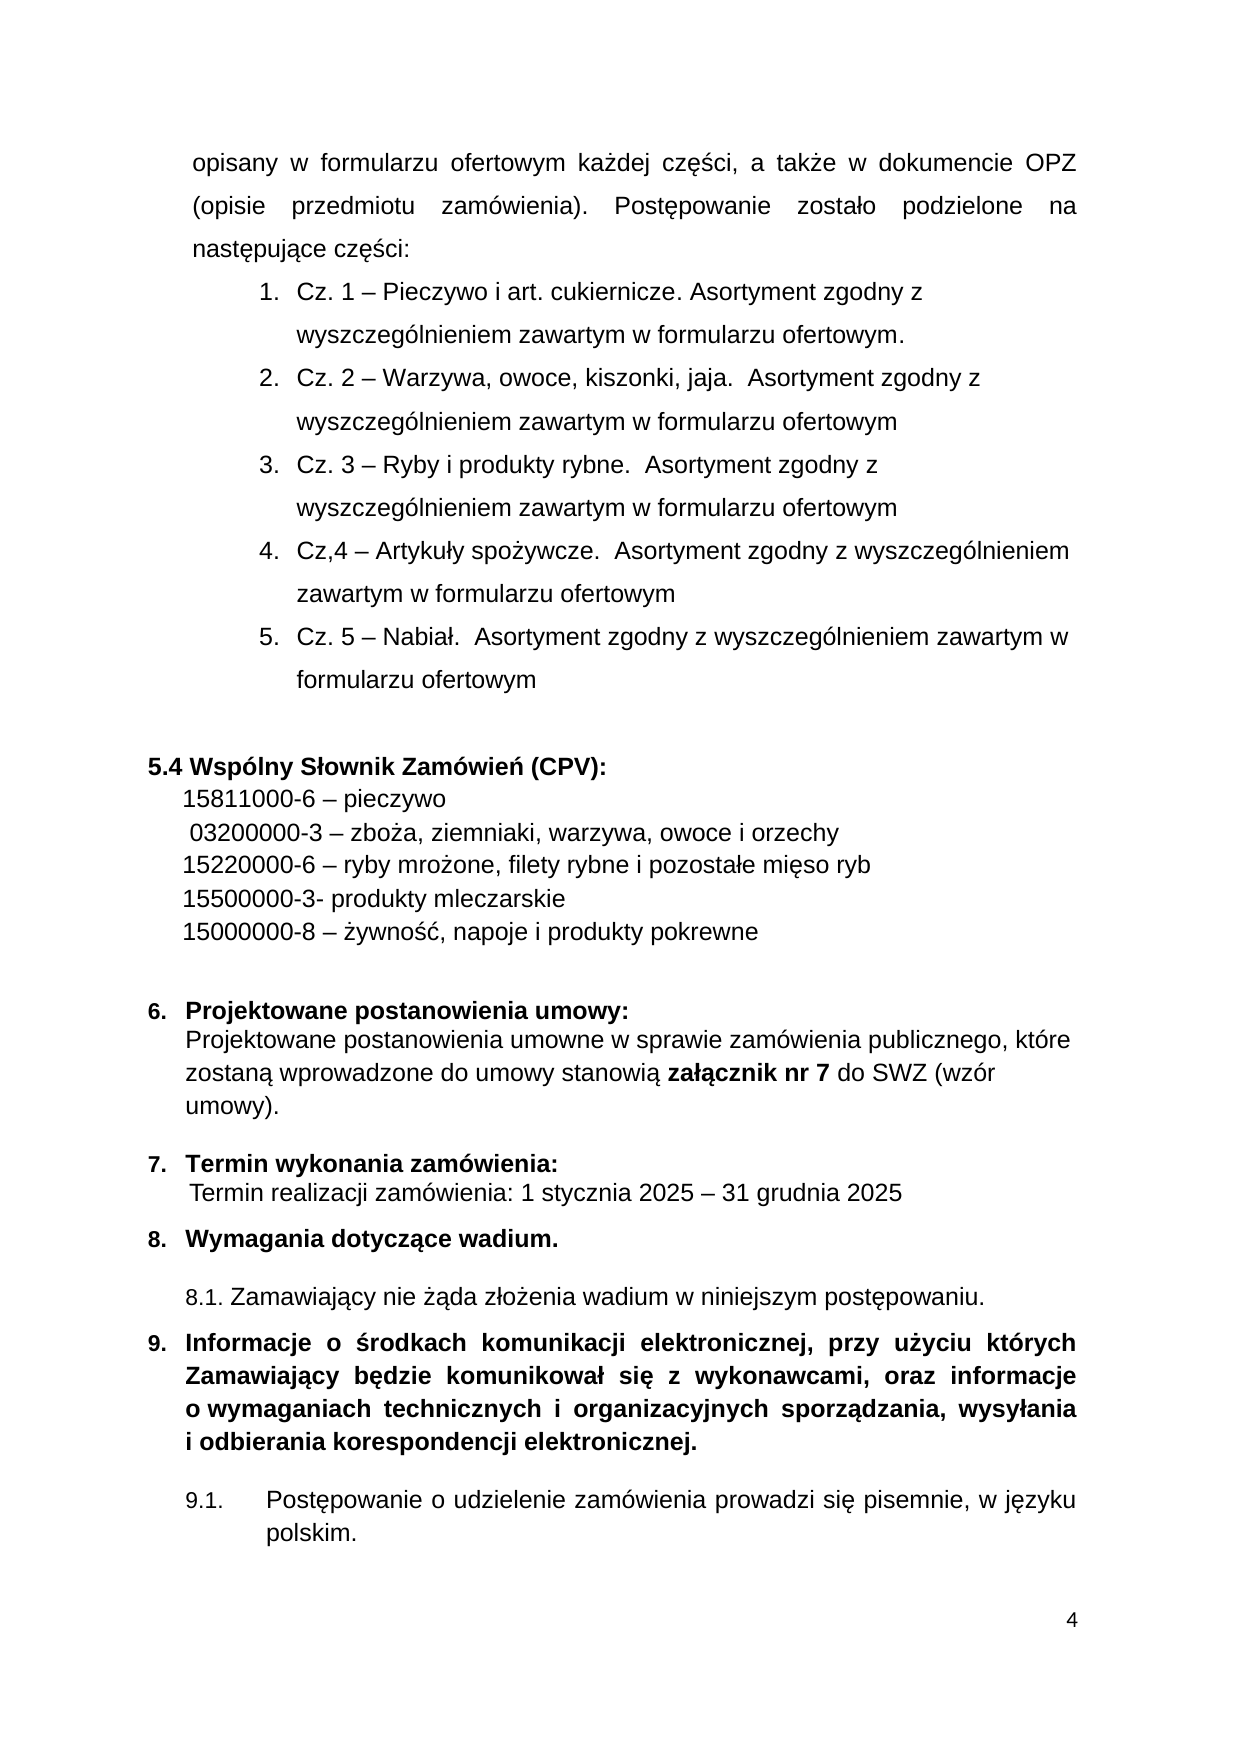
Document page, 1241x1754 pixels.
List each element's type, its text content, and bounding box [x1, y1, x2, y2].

text 5.4 Wspólny Słownik Zamówień (CPV): [148, 751, 1078, 780]
list Cz,4 – Artykuły spożywcze. Asortyment zgodny z wyszczególnieniem zawartym w formularzu ofertowym [259, 536, 1078, 608]
list Cz. 1 – Pieczywo i art. cukiernicze. Asortyment zgodny z wyszczególnieniem zawartym w formularzu ofertowym. [259, 277, 1078, 349]
text Termin realizacji zamówienia: 1 stycznia 2025 – 31 grudnia 2025 [148, 1178, 1078, 1206]
list Projektowane postanowienia umowne w sprawie zamówienia publicznego, które zostaną wprowadzone do umowy stanowią załącznik nr 7 do SWZ (wzór umowy). [185, 1025, 1078, 1119]
text 15220000-6 – ryby mrożone, filety rybne i pozostałe mięso ryb [148, 851, 1078, 879]
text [192, 148, 1078, 263]
subtitle Informacje o środkach komunikacji elektronicznej, przy użyciu których Zamawiający będzie komunikował się z wykonawcami, oraz informacje o wymaganiach technicznych i organizacyjnych sporządzania, wysyłania i odbierania korespondencji elektronicznej. [148, 1328, 1078, 1456]
subtitle Termin wykonania zamówienia: [148, 1149, 1078, 1178]
text 15000000-8 – żywność, napoje i produkty pokrewne [148, 917, 1078, 945]
list Cz. 2 – Warzywa, owoce, kiszonki, jaja. Asortyment zgodny z wyszczególnieniem zawartym w formularzu ofertowym [259, 363, 1078, 435]
subtitle Projektowane postanowienia umowy: [148, 996, 1078, 1025]
list Cz. 3 – Ryby i produkty rybne. Asortyment zgodny z wyszczególnieniem zawartym w formularzu ofertowym [259, 449, 1078, 521]
subtitle Wymagania dotyczące wadium. [148, 1224, 1078, 1253]
list Zamawiający nie żąda złożenia wadium w niniejszym postępowaniu. [185, 1282, 1078, 1311]
list Postępowanie o udzielenie zamówienia prowadzi się pisemnie, w języku polskim. [185, 1485, 1078, 1547]
list Cz. 5 – Nabiał. Asortyment zgodny z wyszczególnieniem zawartym w formularzu ofertowym [259, 622, 1078, 694]
text 15811000-6 – pieczywo [148, 784, 1078, 813]
text 15500000-3- produkty mleczarskie [148, 883, 1078, 912]
text 03200000-3 – zboża, ziemniaki, warzywa, owoce i orzechy [148, 817, 1078, 846]
